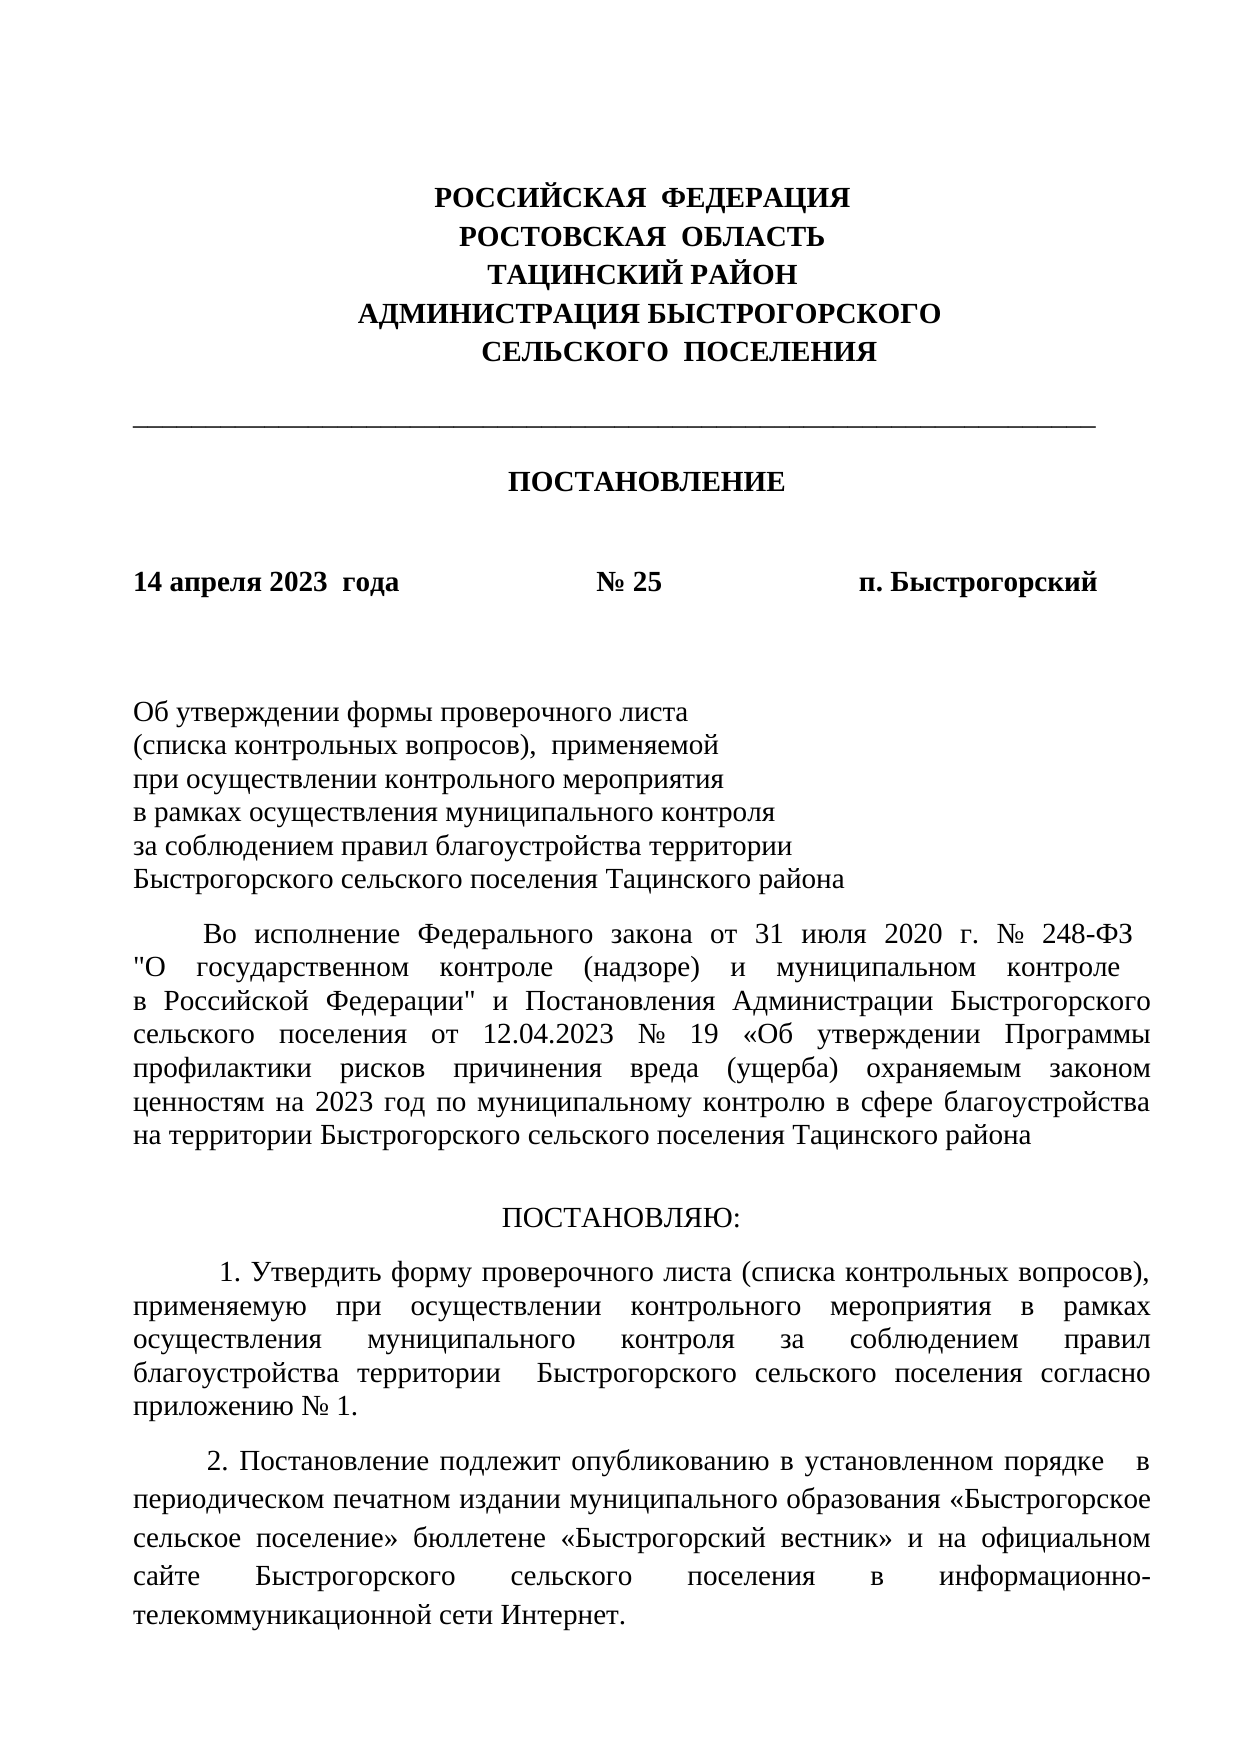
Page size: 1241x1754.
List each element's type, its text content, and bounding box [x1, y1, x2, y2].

text АДМИНИСТРАЦИЯ БЫСТРОГОРСКОГО [133, 296, 1152, 329]
text РОССИЙСКАЯ ФЕДЕРАЦИЯ [133, 180, 1152, 214]
text 1. Утвердить форму проверочного листа (списка контрольных вопросов), применяемую при осуществлении контрольного мероприятия в рамках осуществления муниципального контроля за соблюдением правил благоустройства территории Быстрогорского сельского поселения согласно приложению № 1. [133, 1254, 1152, 1422]
text ПОСТАНОВЛЕНИЕ [433, 464, 1152, 497]
text Во исполнение Федерального закона от 31 июля 2020 г. № 248-ФЗ "О государственном контроле (надзоре) и муниципальном контроле в Российской Федерации" и Постановления Администрации Быстрогорского сельского поселения от 12.04.2023 № 19 «Об утверждении Программы профилактики рисков причинения вреда (ущерба) охраняемым законом ценностям на 2023 год по муниципальному контролю в сфере благоустройства на территории Быстрогорского сельского поселения Тацинского района [133, 916, 1152, 1151]
text Тацинский район [133, 257, 1152, 291]
text РОСТОВСКАЯ ОБЛАСТЬ [133, 219, 1152, 252]
text 14 апреля 2023 года № 25 п. Быстрогорский [133, 564, 1152, 598]
text 2. Постановление подлежит опубликованию в установленном порядке в периодическом печатном издании муниципального образования «Быстрогорское сельское поселение» бюллетене «Быстрогорский вестник» и на официальном сайте Быстрогорского сельского поселения в информационно-телекоммуникационной сети Интернет. [133, 1443, 1152, 1630]
text Об утверждении формы проверочного листа (списка контрольных вопросов), применяемой при осуществлении контрольного мероприятия в рамках осуществления муниципального контроля за соблюдением правил благоустройства территории Быстрогорского сельского поселения Тацинского района [133, 694, 1152, 895]
text СЕЛЬСКОГО ПОСЕЛЕНИЯ [133, 334, 1152, 368]
text ПОСТАНОВЛЯЮ: [133, 1200, 1152, 1233]
text __________________________________________________________________ [133, 397, 1152, 430]
